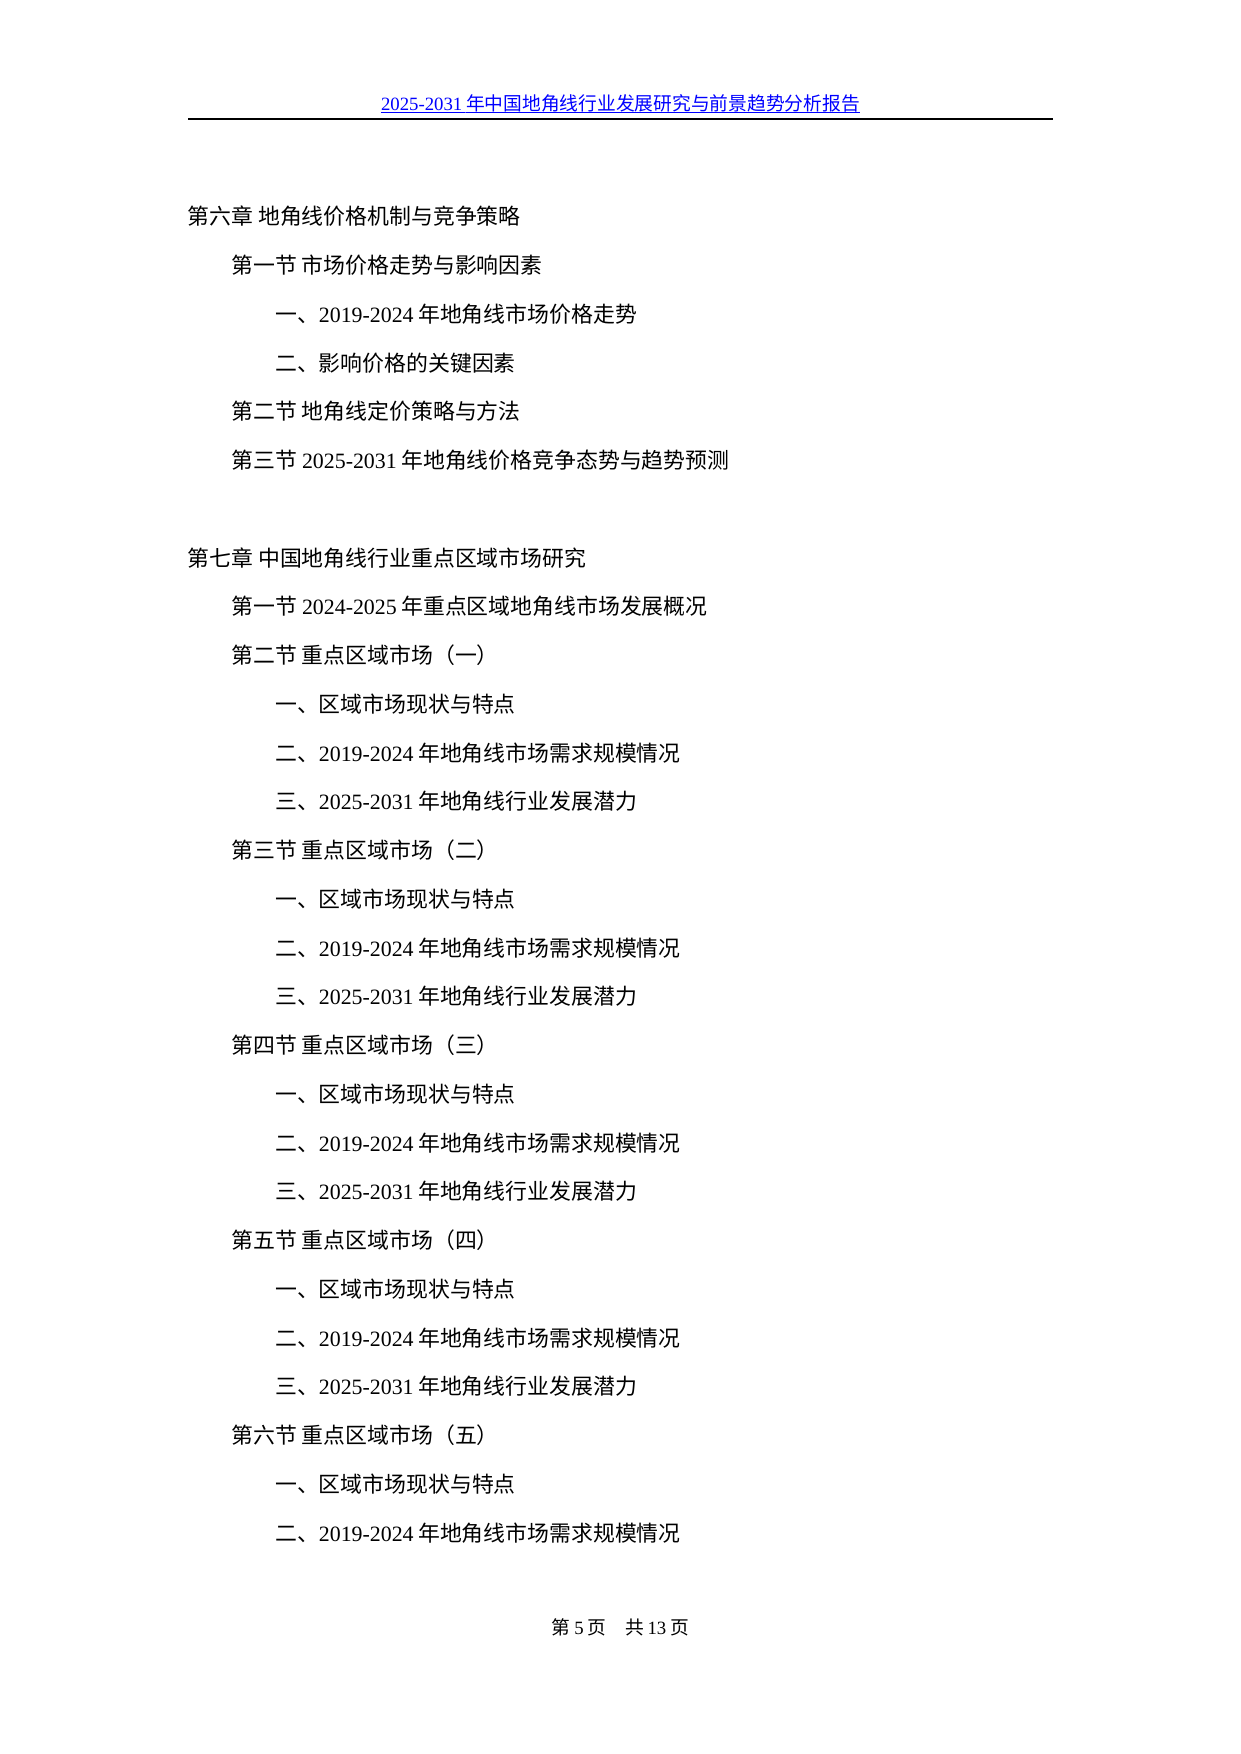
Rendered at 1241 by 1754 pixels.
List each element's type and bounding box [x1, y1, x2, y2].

text [187, 150, 1053, 1548]
